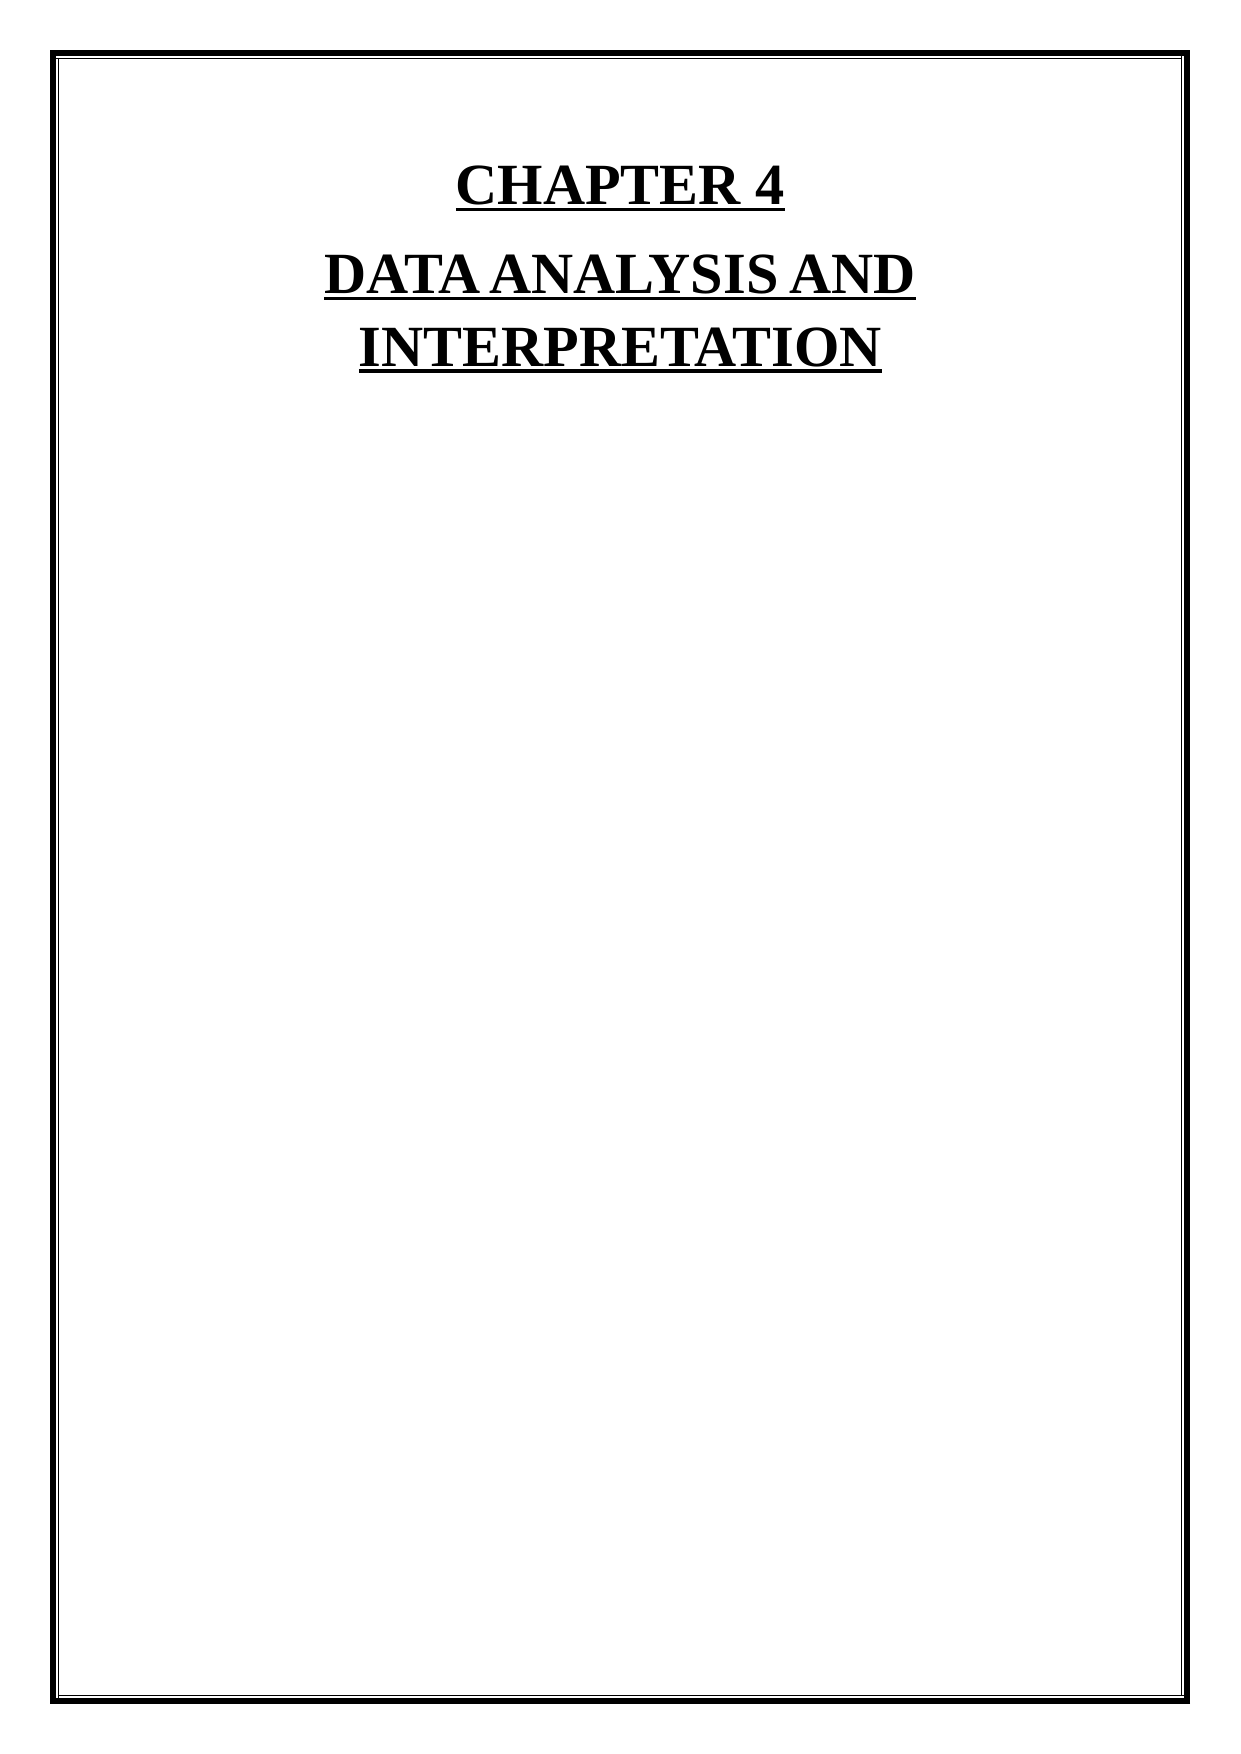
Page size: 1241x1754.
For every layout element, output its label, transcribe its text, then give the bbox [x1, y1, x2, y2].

text CHAPTER 4 [150, 150, 1090, 217]
text DATA ANALYSIS AND INTERPRETATION [150, 239, 1090, 378]
